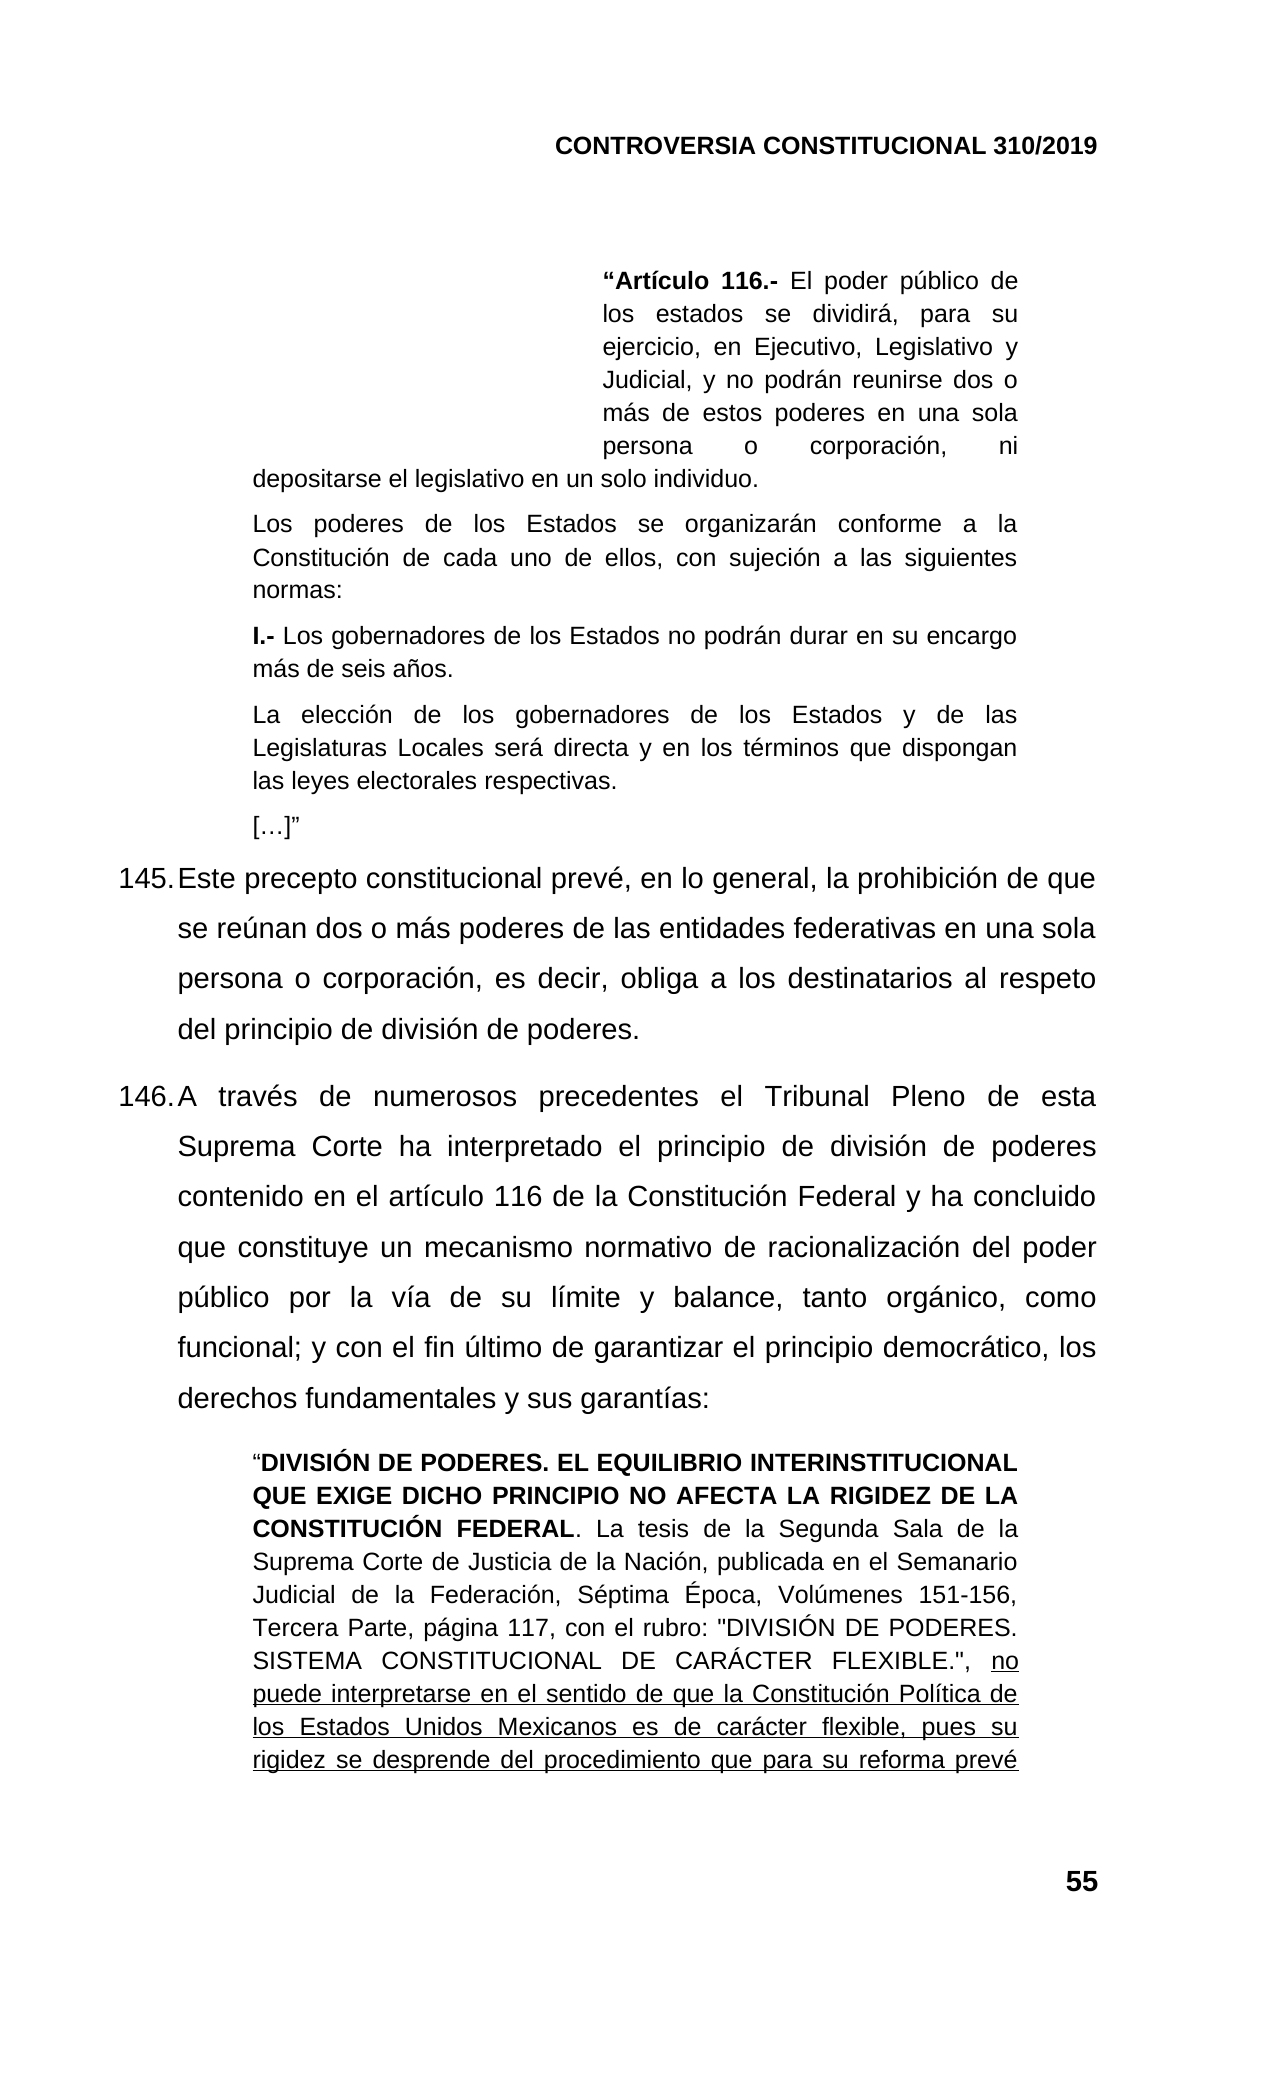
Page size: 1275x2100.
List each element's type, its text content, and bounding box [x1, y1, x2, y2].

text A través de numerosos precedentes el Tribunal Pleno de esta Suprema Corte ha interpretado el principio de división de poderes contenido en el artículo 116 de la Constitución Federal y ha concluido que constituye un mecanismo normativo de racionalización del poder público por la vía de su límite y balance, tanto orgánico, como funcional; y con el fin último de garantizar el principio democrático, los derechos fundamentales y sus garantías: [118, 1079, 1098, 1414]
list La elección de los gobernadores de los Estados y de las Legislaturas Locales será directa y en los términos que dispongan las leyes electorales respectivas. [252, 699, 1019, 794]
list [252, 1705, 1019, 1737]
list I.- Los gobernadores de los Estados no podrán durar en su encargo más de seis años. [252, 621, 1019, 683]
list “Artículo 116.- El poder público de los estados se dividirá, para su ejercicio, en Ejecutivo, Legislativo y Judicial, y no podrán reunirse dos o más de estos poderes en una sola persona o corporación, ni depositarse el legislativo en un solo individuo. [252, 266, 1019, 493]
text Este precepto constitucional prevé, en lo general, la prohibición de que se reúnan dos o más poderes de las entidades federativas en una sola persona o corporación, es decir, obliga a los destinatarios al respeto del principio de división de poderes. [118, 861, 1098, 1045]
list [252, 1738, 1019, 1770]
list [252, 1448, 1019, 1704]
list […]” [252, 811, 1019, 840]
list Los poderes de los Estados se organizarán conforme a la Constitución de cada uno de ellos, con sujeción a las siguientes normas: [252, 509, 1019, 604]
